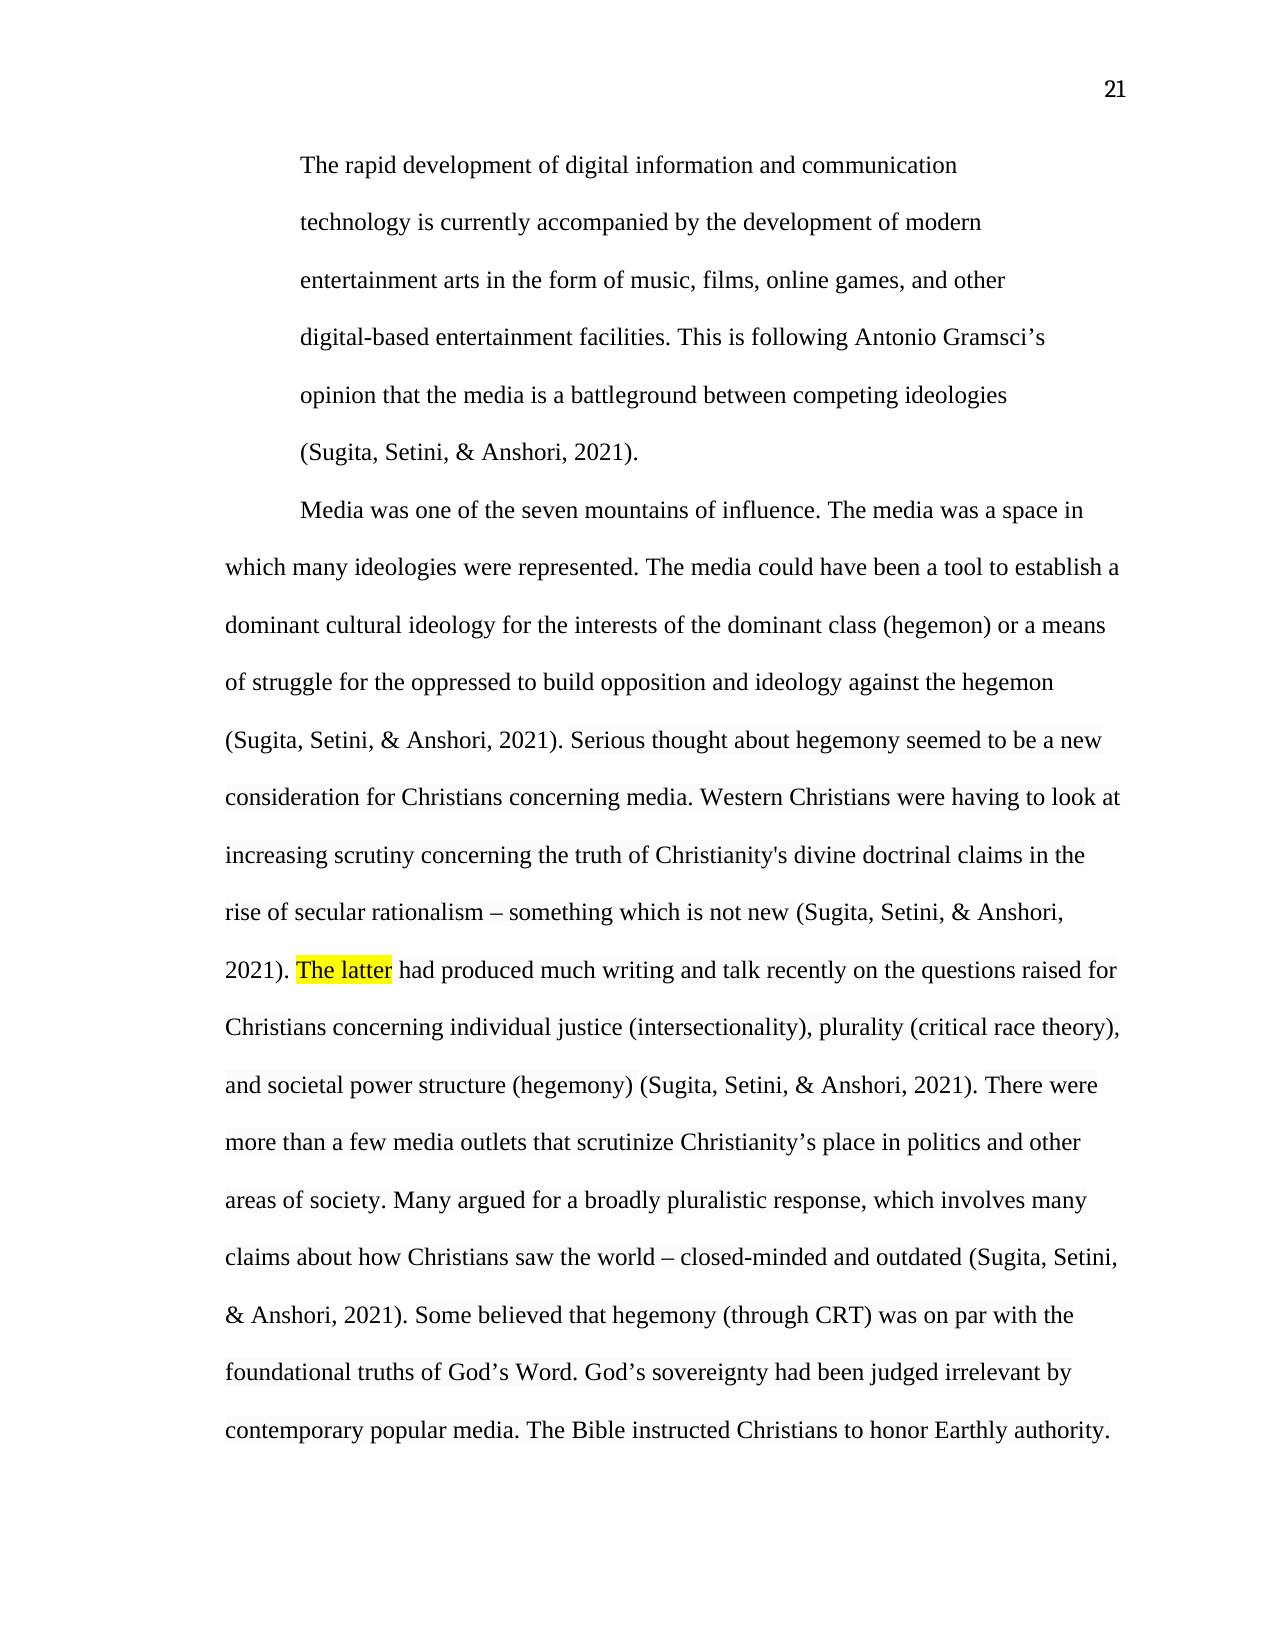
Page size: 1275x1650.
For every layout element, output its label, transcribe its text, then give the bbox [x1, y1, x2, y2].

text The rapid development of digital information and communication technology is currently accompanied by the development of modern entertainment arts in the form of music, films, online games, and other digital-based entertainment facilities. This is following Antonio Gramsci’s opinion that the media is a battleground between competing ideologies [300, 150, 1050, 409]
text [225, 495, 1125, 1444]
text (Sugita, Setini, & Anshori, 2021). [300, 437, 1050, 466]
